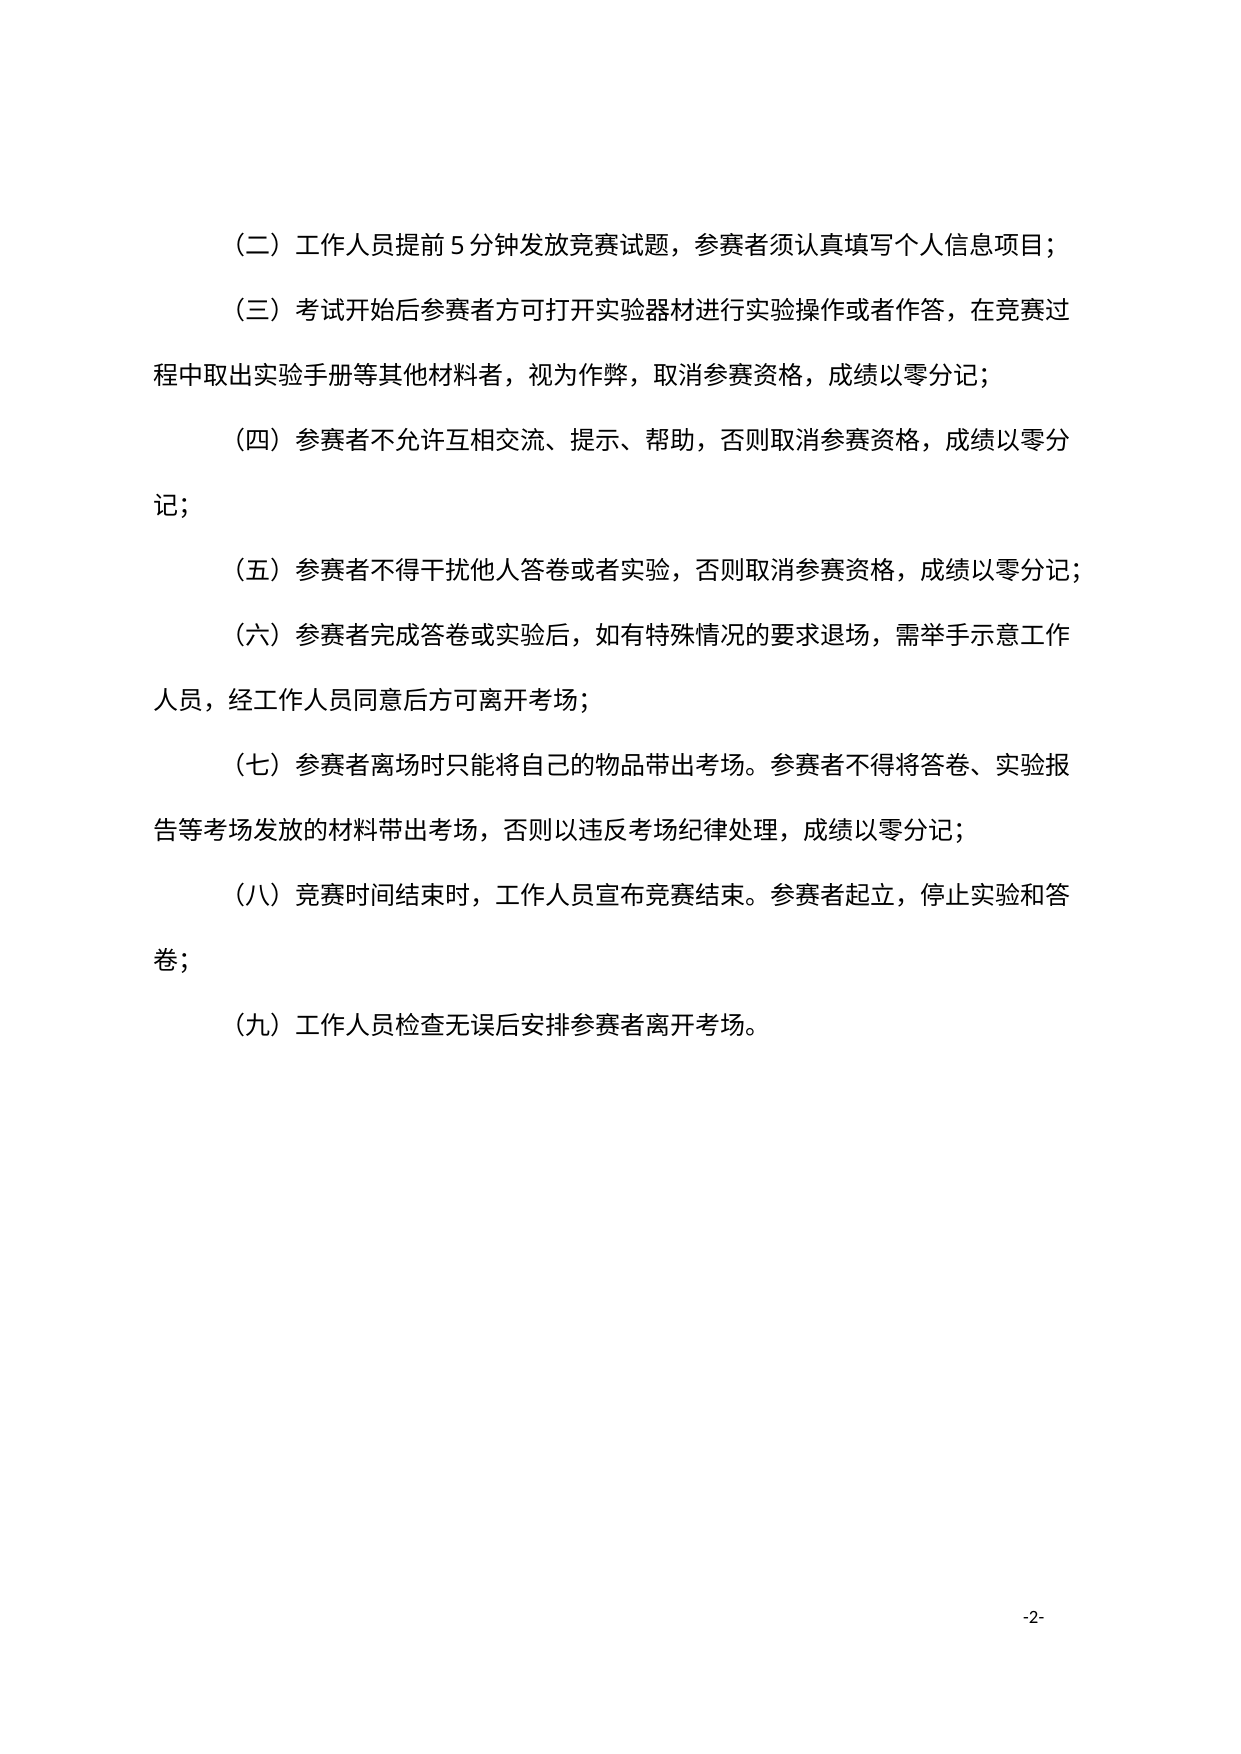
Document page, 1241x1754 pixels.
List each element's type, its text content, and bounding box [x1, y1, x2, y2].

text （六）参赛者完成答卷或实验后，如有特殊情况的要求退场，需举手示意工作人员，经工作人员同意后方可离开考场； [153, 601, 1087, 731]
text （九）工作人员检查无误后安排参赛者离开考场。 [153, 991, 1087, 1056]
text （八）竞赛时间结束时，工作人员宣布竞赛结束。参赛者起立，停止实验和答卷； [153, 861, 1087, 991]
text （三）考试开始后参赛者方可打开实验器材进行实验操作或者作答，在竞赛过程中取出实验手册等其他材料者，视为作弊，取消参赛资格，成绩以零分记； [153, 276, 1087, 406]
text （二）工作人员提前5分钟发放竞赛试题，参赛者须认真填写个人信息项目； [153, 211, 1087, 276]
text （四）参赛者不允许互相交流、提示、帮助，否则取消参赛资格，成绩以零分记； [153, 406, 1087, 536]
text （五）参赛者不得干扰他人答卷或者实验，否则取消参赛资格，成绩以零分记； [153, 536, 1087, 601]
text （七）参赛者离场时只能将自己的物品带出考场。参赛者不得将答卷、实验报告等考场发放的材料带出考场，否则以违反考场纪律处理，成绩以零分记； [153, 731, 1087, 861]
